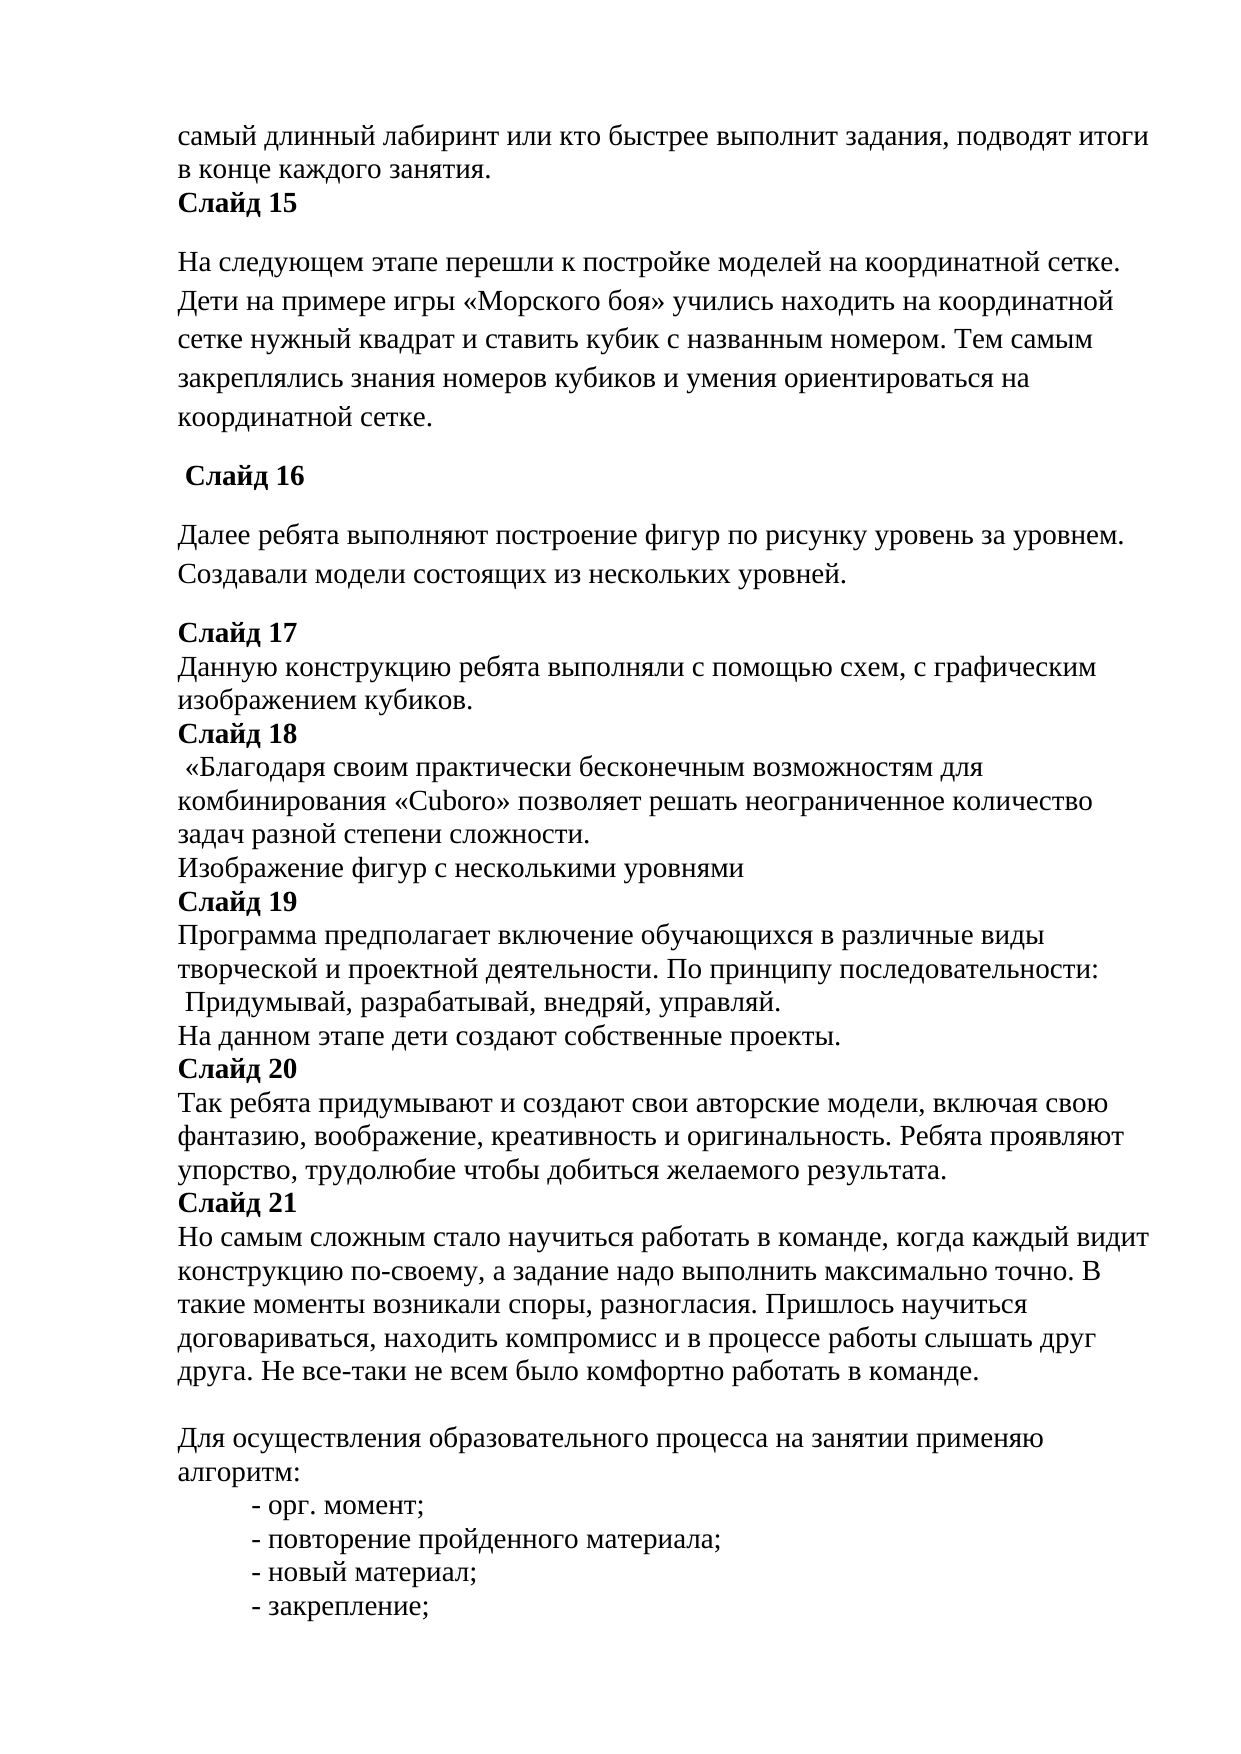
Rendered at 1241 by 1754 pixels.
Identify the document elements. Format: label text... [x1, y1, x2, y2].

text На следующем этапе перешли к постройке моделей на координатной сетке. Дети на примере игры «Морского боя» учились находить на координатной сетке нужный квадрат и ставить кубик с названным номером. Тем самым закреплялись знания номеров кубиков и умения ориентироваться на координатной сетке. [177, 244, 1152, 432]
text Данную конструкцию ребята выполняли с помощью схем, с графическим изображением кубиков. [177, 649, 1152, 716]
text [177, 118, 1152, 185]
text На данном этапе дети создают собственные проекты. [177, 1018, 1152, 1051]
text Слайд 18 [177, 716, 1152, 749]
text «Благодаря своим практически бесконечным возможностям для комбинирования «Cuboro» позволяет решать неограниченное количество задач разной степени сложности. [177, 749, 1152, 850]
text Слайд 19 [177, 884, 1152, 917]
text - повторение пройденного материала; [177, 1521, 1152, 1554]
text Так ребята придумывают и создают свои авторские модели, включая свою фантазию, воображение, креативность и оригинальность. Ребята проявляют упорство, трудолюбие чтобы добиться желаемого результата. [177, 1085, 1152, 1186]
text Но самым сложным стало научиться работать в команде, когда каждый видит конструкцию по-своему, а задание надо выполнить максимально точно. В такие моменты возникали споры, разногласия. Пришлось научиться договариваться, находить компромисс и в процессе работы слышать друг друга. Не все-таки не всем было комфортно работать в команде. [177, 1219, 1152, 1387]
text Программа предполагает включение обучающихся в различные виды творческой и проектной деятельности. По принципу последовательности: [177, 917, 1152, 984]
text Слайд 20 [177, 1051, 1152, 1085]
text Далее ребята выполняют построение фигур по рисунку уровень за уровнем. Создавали модели состоящих из нескольких уровней. [177, 517, 1152, 589]
text Слайд 17 [177, 615, 1152, 649]
text - закрепление; [177, 1588, 1152, 1622]
text - новый материал; [177, 1554, 1152, 1588]
text Слайд 15 [177, 185, 1152, 219]
text Слайд 16 [177, 458, 1152, 492]
text - орг. момент; [177, 1487, 1152, 1521]
text Изображение фигур с несколькими уровнями [177, 850, 1152, 884]
text Придумывай, разрабатывай, внедряй, управляй. [177, 984, 1152, 1018]
text Слайд 21 [177, 1186, 1152, 1219]
text Для осуществления образовательного процесса на занятии применяю алгоритм: [177, 1420, 1152, 1487]
